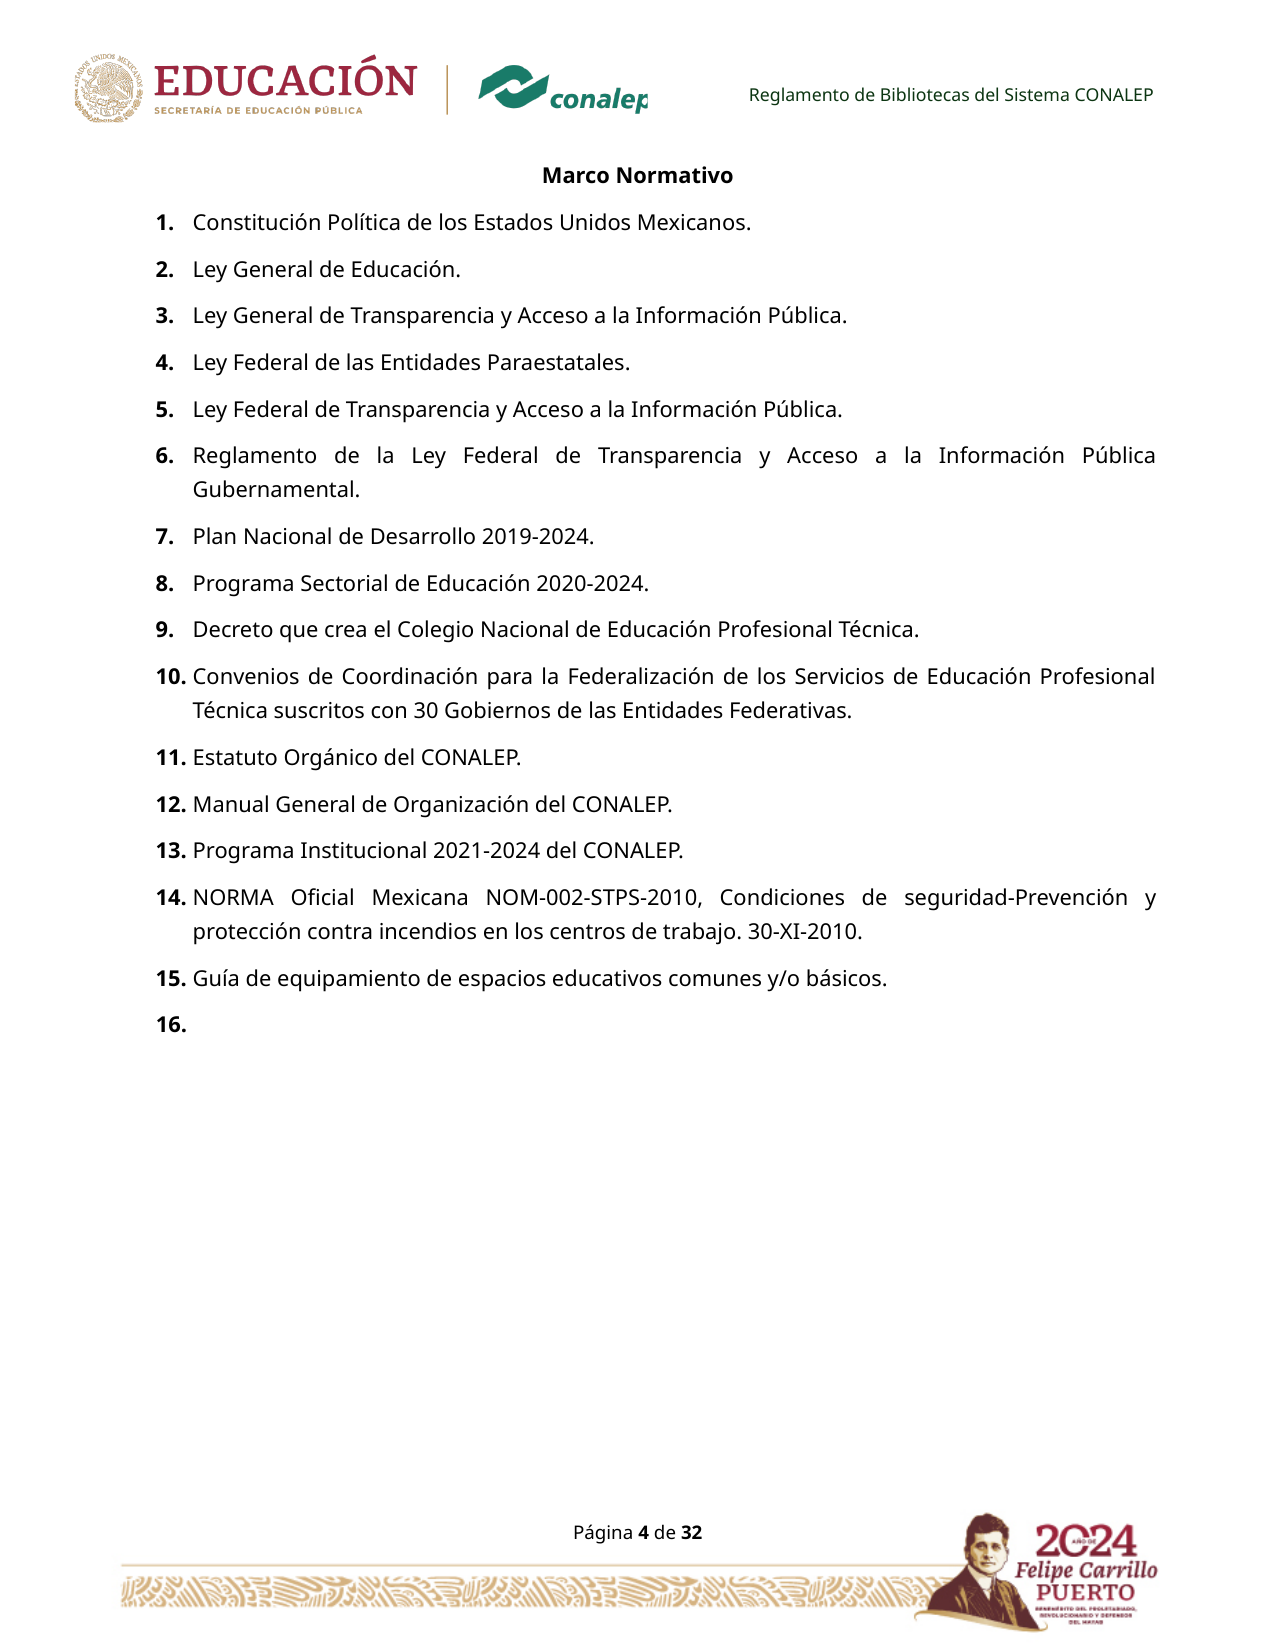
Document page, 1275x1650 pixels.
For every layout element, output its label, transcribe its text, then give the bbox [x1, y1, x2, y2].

list Convenios de Coordinación para la Federalización de los Servicios de Educación Profesional Técnica suscritos con 30 Gobiernos de las Entidades Federativas. [155, 661, 1157, 725]
list Programa Institucional 2021-2024 del CONALEP. [155, 835, 1157, 865]
picture [72, 53, 648, 123]
list Ley Federal de las Entidades Paraestatales. [155, 347, 1157, 377]
list Constitución Política de los Estados Unidos Mexicanos. [155, 207, 1157, 237]
list Guía de equipamiento de espacios educativos comunes y/o básicos. [155, 963, 1157, 992]
subtitle Marco Normativo [118, 160, 1157, 190]
list Plan Nacional de Desarrollo 2019-2024. [155, 521, 1157, 551]
list NORMA Oficial Mexicana NOM-002-STPS-2010, Condiciones de seguridad-Prevención y protección contra incendios en los centros de trabajo. 30-XI-2010. [155, 882, 1157, 946]
list Ley Federal de Transparencia y Acceso a la Información Pública. [155, 393, 1157, 423]
list Manual General de Organización del CONALEP. [155, 788, 1157, 818]
picture [2, 1488, 1274, 1650]
list Ley General de Transparencia y Acceso a la Información Pública. [155, 300, 1157, 330]
list Decreto que crea el Colegio Nacional de Educación Profesional Técnica. [155, 614, 1157, 644]
list Estatuto Orgánico del CONALEP. [155, 742, 1157, 772]
list Ley General de Educación. [155, 253, 1157, 283]
list Programa Sectorial de Educación 2020-2024. [155, 568, 1157, 597]
list Reglamento de la Ley Federal de Transparencia y Acceso a la Información Pública Gubernamental. [155, 440, 1157, 504]
